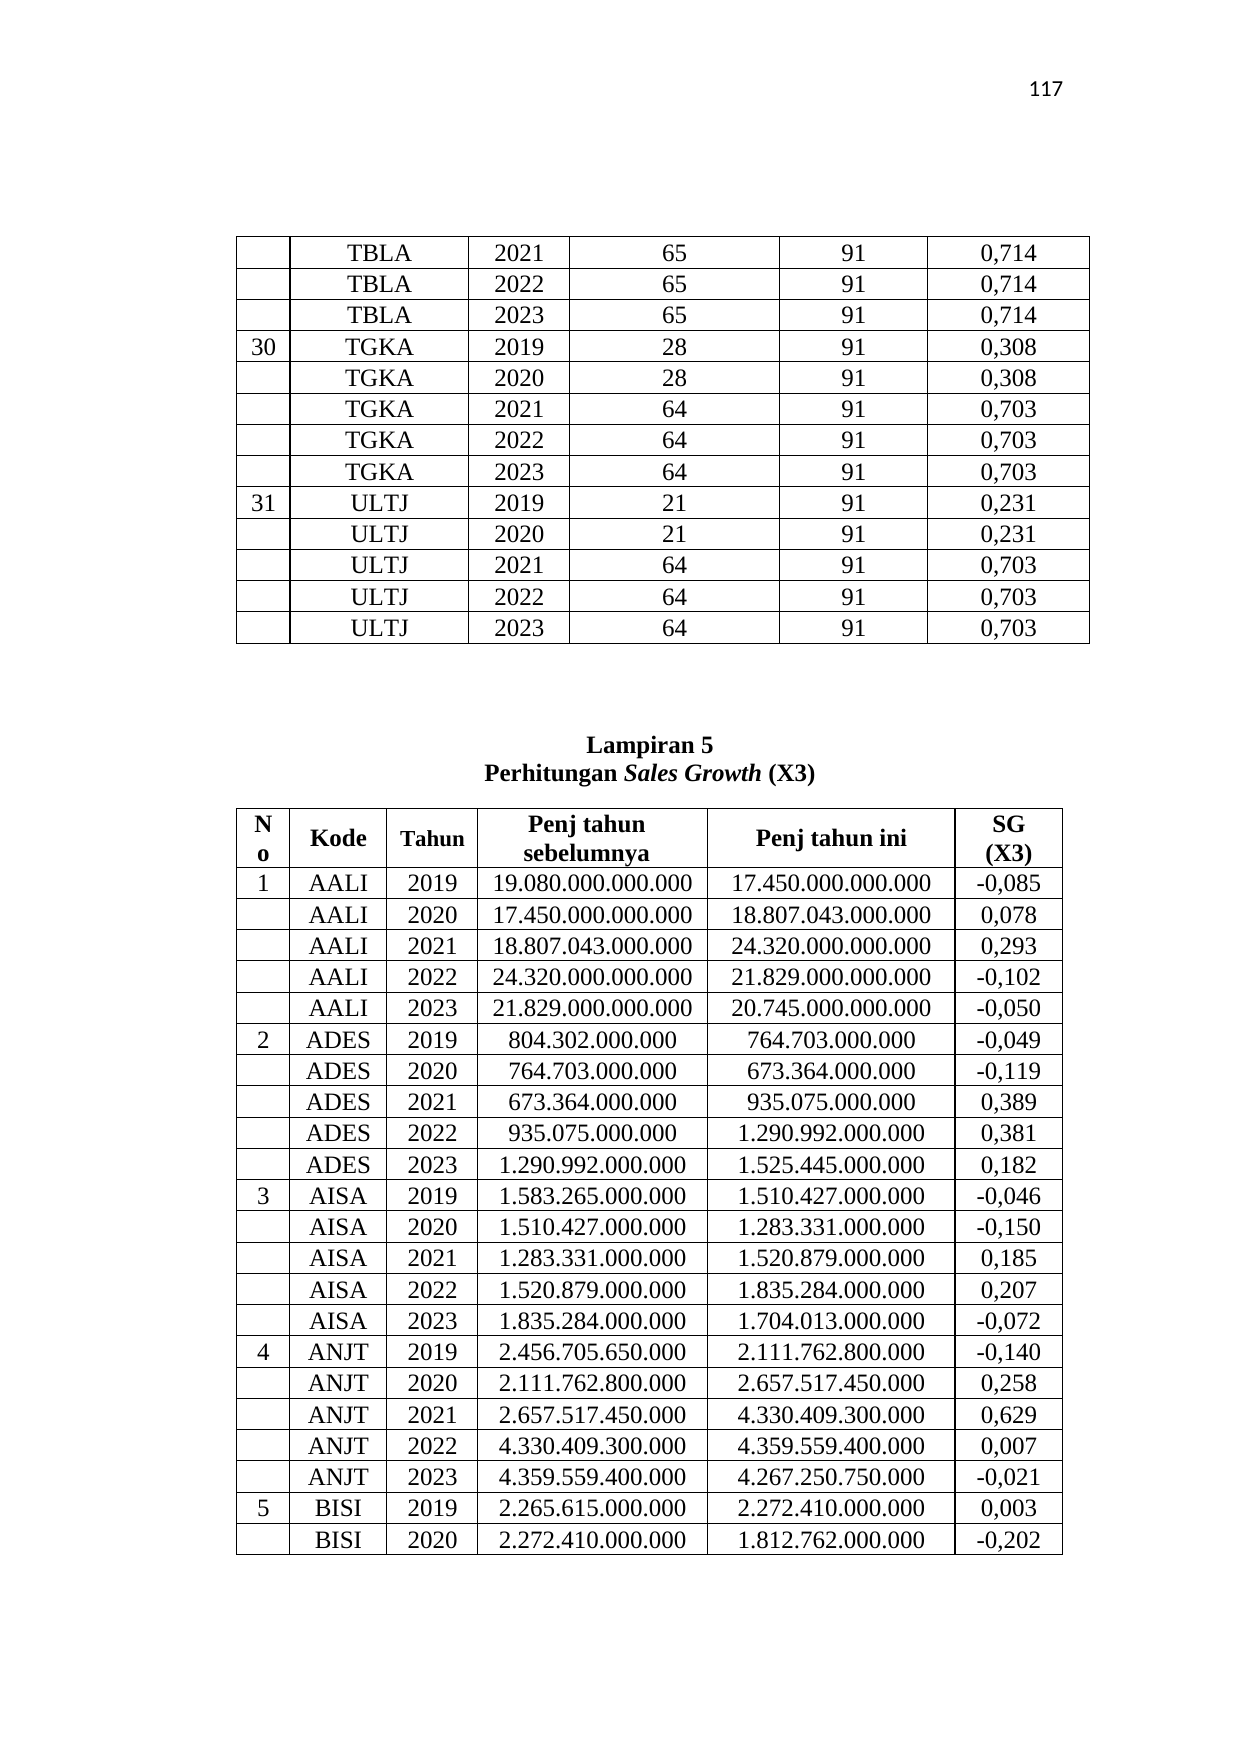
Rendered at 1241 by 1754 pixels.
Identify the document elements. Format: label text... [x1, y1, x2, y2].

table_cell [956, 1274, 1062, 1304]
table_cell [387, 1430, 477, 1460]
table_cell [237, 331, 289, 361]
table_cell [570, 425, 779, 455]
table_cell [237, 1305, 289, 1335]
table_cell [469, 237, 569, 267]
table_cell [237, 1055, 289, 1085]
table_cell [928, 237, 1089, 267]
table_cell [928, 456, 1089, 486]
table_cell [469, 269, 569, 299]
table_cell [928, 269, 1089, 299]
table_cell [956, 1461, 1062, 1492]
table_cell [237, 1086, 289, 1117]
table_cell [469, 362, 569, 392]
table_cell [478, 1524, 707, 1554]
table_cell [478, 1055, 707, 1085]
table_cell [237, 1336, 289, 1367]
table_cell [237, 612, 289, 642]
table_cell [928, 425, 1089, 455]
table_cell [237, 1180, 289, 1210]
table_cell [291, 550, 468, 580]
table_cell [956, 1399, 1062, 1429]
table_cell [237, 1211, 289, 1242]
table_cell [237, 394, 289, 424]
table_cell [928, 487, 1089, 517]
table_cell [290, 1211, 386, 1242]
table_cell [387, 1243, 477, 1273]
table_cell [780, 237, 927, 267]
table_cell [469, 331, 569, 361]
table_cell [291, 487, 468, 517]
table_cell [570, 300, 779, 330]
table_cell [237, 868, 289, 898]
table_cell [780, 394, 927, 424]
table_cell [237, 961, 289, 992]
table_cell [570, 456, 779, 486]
text Lampiran 5 Perhitungan Sales Growth (X3) [236, 730, 1063, 787]
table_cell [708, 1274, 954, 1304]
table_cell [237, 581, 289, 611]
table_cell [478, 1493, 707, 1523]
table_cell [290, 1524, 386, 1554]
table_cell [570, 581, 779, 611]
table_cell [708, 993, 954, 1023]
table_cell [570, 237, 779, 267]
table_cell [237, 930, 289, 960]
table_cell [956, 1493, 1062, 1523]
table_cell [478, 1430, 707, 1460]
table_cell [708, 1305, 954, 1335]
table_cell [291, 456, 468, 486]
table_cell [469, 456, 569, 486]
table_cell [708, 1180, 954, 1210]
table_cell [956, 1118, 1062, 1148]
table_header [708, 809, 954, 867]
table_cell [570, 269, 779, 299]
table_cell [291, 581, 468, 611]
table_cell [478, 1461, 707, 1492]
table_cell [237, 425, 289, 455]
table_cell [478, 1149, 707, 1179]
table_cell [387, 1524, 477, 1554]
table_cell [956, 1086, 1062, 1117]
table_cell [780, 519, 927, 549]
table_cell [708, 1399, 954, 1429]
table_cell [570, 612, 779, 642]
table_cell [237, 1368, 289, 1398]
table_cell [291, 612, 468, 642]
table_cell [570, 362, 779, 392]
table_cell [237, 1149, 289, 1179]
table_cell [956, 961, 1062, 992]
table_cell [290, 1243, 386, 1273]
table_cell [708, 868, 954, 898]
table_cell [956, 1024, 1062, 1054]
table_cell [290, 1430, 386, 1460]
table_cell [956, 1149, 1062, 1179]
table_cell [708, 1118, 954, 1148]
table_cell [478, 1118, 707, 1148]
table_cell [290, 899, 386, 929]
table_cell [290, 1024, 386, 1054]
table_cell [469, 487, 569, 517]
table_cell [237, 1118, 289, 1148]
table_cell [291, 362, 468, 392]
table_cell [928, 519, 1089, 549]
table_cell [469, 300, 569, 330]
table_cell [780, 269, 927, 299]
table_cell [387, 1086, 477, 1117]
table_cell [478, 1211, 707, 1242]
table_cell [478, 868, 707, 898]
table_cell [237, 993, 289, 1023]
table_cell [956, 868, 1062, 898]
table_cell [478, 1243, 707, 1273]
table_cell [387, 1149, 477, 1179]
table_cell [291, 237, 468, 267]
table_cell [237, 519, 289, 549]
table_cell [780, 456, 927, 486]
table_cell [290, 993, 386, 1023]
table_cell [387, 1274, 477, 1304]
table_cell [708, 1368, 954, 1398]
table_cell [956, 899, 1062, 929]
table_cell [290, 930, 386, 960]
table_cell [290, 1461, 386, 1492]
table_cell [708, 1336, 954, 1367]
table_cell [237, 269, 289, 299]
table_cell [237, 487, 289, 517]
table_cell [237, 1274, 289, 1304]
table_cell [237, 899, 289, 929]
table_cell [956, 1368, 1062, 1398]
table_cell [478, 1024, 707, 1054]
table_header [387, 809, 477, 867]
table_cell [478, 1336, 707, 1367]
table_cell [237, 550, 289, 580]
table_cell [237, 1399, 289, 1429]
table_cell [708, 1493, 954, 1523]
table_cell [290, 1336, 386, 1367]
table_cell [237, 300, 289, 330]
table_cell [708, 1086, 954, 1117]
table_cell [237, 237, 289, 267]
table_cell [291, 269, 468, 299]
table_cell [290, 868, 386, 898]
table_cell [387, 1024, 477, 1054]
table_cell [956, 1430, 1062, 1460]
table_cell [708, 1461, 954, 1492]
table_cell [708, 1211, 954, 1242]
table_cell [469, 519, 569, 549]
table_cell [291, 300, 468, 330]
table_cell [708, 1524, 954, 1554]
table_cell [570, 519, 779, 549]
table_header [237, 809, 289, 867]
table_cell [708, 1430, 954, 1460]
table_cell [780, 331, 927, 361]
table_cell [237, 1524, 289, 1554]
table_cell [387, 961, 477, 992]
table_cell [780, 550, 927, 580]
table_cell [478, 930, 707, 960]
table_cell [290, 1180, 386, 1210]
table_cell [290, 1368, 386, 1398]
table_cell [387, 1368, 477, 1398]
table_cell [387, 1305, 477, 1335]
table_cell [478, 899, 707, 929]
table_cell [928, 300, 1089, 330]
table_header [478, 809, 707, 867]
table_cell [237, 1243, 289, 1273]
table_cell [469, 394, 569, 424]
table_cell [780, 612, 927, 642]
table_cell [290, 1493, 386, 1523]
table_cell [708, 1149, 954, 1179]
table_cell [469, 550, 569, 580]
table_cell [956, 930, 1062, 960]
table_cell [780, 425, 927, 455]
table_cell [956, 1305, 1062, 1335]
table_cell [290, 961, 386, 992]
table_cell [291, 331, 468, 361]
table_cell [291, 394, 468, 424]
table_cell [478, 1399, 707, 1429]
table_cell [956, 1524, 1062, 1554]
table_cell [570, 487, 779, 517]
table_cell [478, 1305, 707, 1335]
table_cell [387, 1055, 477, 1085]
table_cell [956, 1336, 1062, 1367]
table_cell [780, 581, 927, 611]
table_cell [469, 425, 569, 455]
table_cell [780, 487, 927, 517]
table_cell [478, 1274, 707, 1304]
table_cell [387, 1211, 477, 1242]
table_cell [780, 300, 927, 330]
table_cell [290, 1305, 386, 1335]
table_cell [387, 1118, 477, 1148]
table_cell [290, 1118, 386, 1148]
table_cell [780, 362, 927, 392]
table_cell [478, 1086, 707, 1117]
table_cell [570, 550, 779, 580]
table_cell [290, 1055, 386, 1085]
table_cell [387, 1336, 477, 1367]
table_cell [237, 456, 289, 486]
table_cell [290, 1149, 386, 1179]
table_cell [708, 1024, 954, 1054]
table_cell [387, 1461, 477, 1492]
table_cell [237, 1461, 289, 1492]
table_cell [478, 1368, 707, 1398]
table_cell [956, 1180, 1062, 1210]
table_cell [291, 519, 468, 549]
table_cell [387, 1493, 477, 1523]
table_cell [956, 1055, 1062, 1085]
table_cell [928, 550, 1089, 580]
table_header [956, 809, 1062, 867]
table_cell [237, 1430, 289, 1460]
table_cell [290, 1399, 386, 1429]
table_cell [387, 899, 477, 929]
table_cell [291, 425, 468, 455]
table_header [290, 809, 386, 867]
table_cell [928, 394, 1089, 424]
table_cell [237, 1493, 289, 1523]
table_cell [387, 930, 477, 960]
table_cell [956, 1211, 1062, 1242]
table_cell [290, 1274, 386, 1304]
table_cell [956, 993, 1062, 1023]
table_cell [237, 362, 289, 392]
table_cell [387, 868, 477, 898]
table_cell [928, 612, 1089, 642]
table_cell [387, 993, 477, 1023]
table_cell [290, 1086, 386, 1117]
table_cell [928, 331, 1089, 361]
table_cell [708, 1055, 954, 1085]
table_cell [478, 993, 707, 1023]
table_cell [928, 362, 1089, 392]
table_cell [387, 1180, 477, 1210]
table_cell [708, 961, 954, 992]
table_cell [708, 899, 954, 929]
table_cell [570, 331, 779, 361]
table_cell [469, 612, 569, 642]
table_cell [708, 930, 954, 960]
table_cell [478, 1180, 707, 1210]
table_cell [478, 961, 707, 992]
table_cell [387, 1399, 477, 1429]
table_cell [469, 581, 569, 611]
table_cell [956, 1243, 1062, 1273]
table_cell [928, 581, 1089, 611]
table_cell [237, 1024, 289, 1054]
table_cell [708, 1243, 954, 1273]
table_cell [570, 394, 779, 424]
